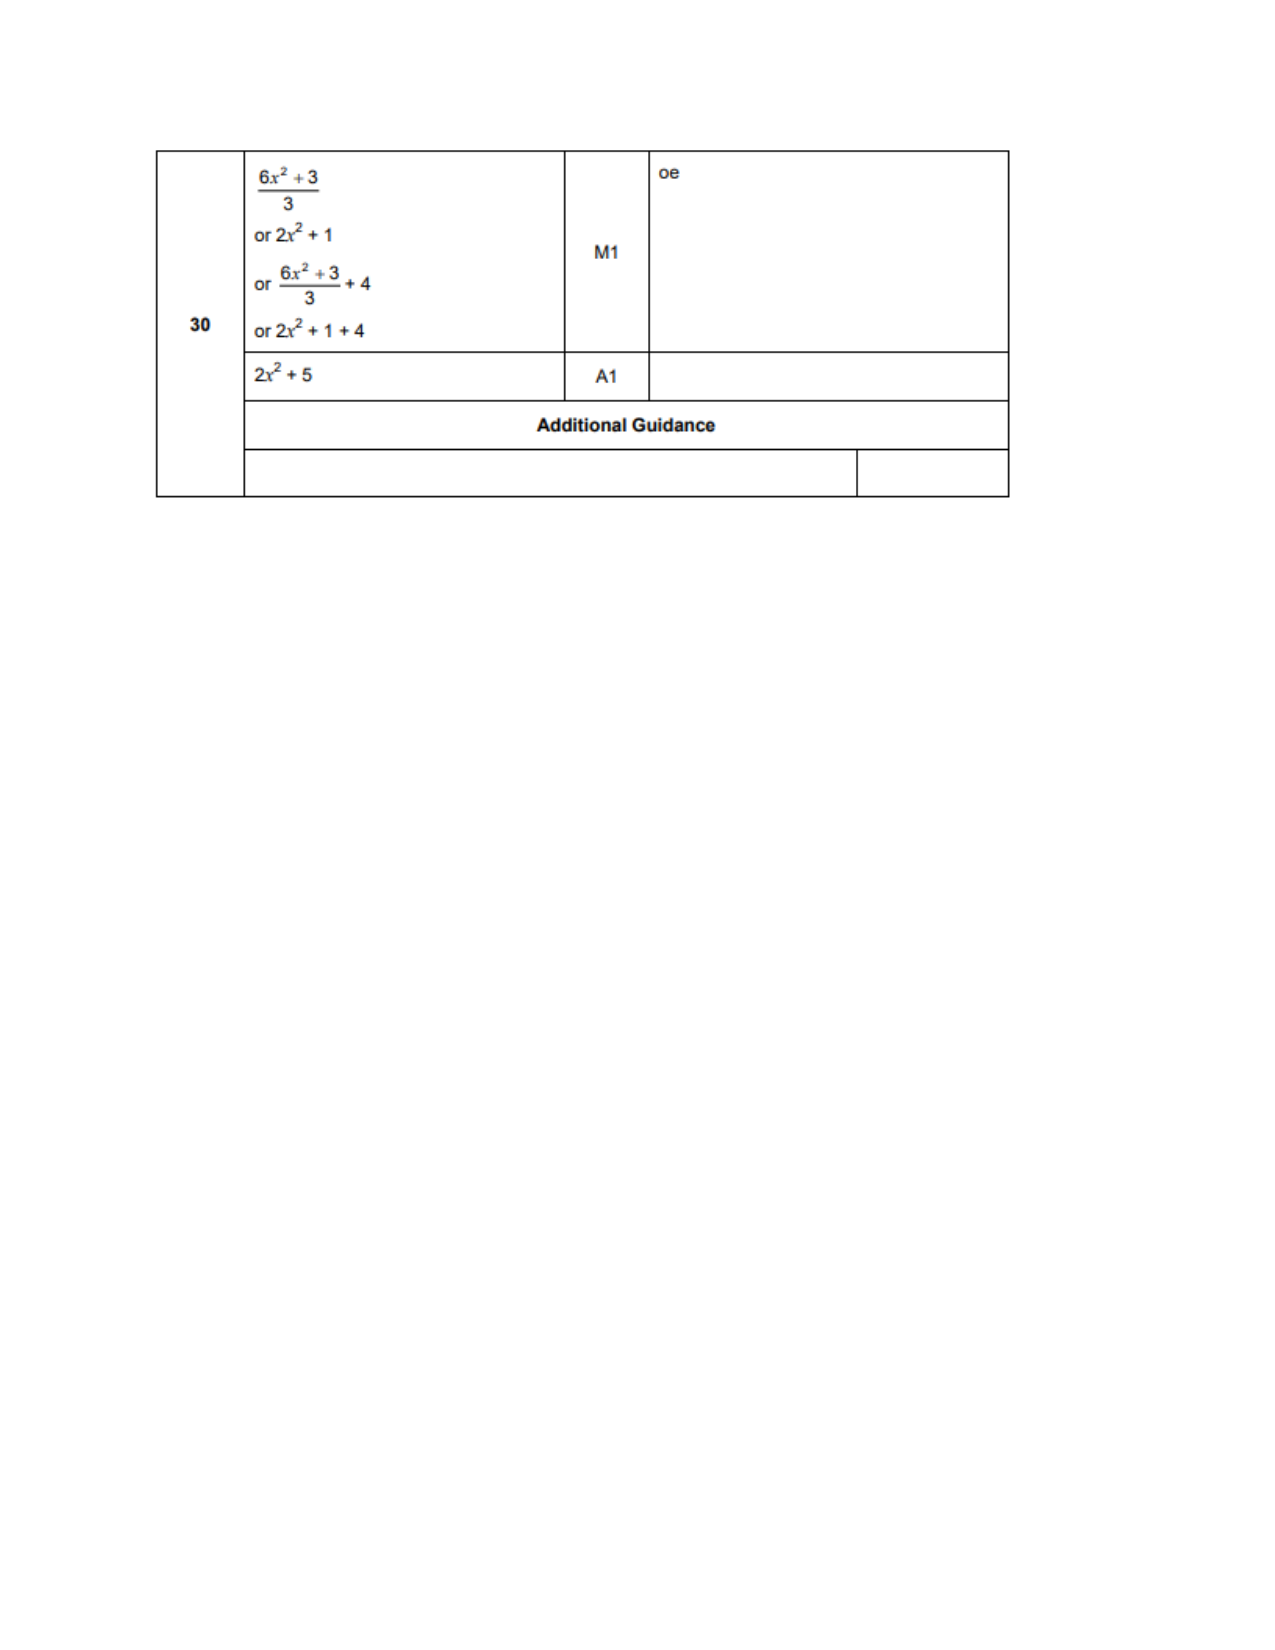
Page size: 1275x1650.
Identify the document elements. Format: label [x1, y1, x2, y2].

picture [150, 150, 1016, 504]
